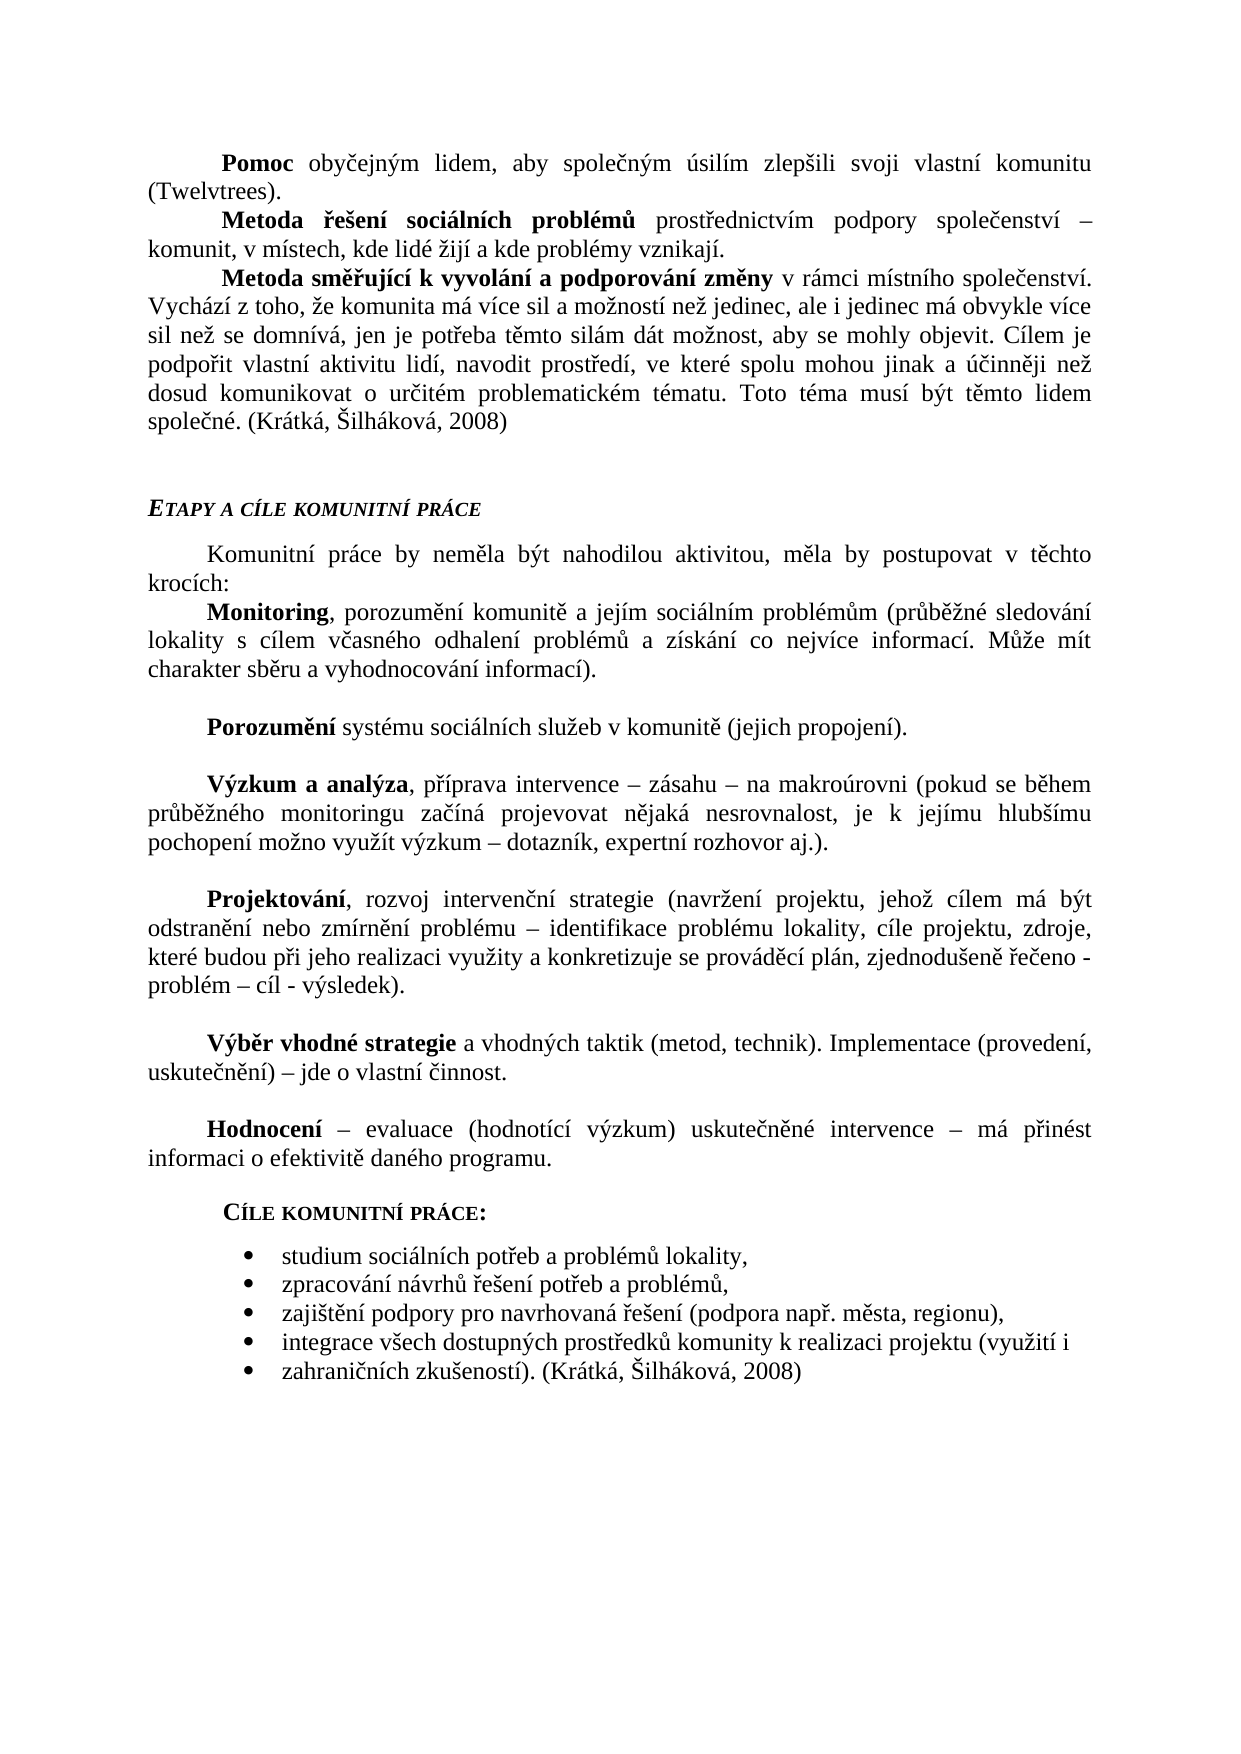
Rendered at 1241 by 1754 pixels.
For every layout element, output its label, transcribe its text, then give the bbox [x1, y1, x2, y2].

list Etapy a cíle komunitní práce [148, 493, 1093, 522]
text Výběr vhodné strategie a vhodných taktik (metod, technik). Implementace (provedení, uskutečnění) – jde o vlastní činnost. [148, 1028, 1093, 1085]
text Hodnocení – evaluace (hodnotící výzkum) uskutečněné intervence – má přinést informaci o efektivitě daného programu. [148, 1114, 1093, 1172]
list zpracování návrhů řešení potřeb a problémů, [244, 1269, 1093, 1298]
text Metoda řešení sociálních problémů prostřednictvím podpory společenství – komunit, v místech, kde lidé žijí a kde problémy vznikají. [148, 205, 1093, 263]
text Metoda směřující k vyvolání a podporování změny v rámci místního společenství. Vychází z toho, že komunita má více sil a možností než jedinec, ale i jedinec má obvykle více sil než se domnívá, jen je potřeba těmto silám dát možnost, aby se mohly objevit. Cílem je podpořit vlastní aktivitu lidí, navodit prostředí, ve které spolu mohou jinak a účinněji než dosud komunikovat o určitém problematickém tématu. Toto téma musí být těmto lidem společné. (Krátká, Šilháková, 2008) [148, 263, 1093, 435]
text Porozumění systému sociálních služeb v komunitě (jejich propojení). [148, 712, 1093, 740]
list zajištění podpory pro navrhovaná řešení (podpora např. města, regionu), [244, 1298, 1093, 1327]
text Výzkum a analýza, příprava intervence – zásahu – na makroúrovni (pokud se během průběžného monitoringu začíná projevovat nějaká nesrovnalost, je k jejímu hlubšímu pochopení možno využít výzkum – dotazník, expertní rozhovor aj.). [148, 769, 1093, 855]
list studium sociálních potřeb a problémů lokality, [244, 1241, 1093, 1269]
text Komunitní práce by neměla být nahodilou aktivitou, měla by postupovat v těchto krocích: [148, 539, 1093, 597]
list integrace všech dostupných prostředků komunity k realizaci projektu (využití i [244, 1327, 1093, 1356]
text Projektování, rozvoj intervenční strategie (navržení projektu, jehož cílem má být odstranění nebo zmírnění problému – identifikace problému lokality, cíle projektu, zdroje, které budou při jeho realizaci využity a konkretizuje se prováděcí plán, zjednodušeně řečeno - problém – cíl - výsledek). [148, 884, 1093, 999]
text Monitoring, porozumění komunitě a jejím sociálním problémům (průběžné sledování lokality s cílem včasného odhalení problémů a získání co nejvíce informací. Může mít charakter sběru a vyhodnocování informací). [148, 597, 1093, 683]
text Pomoc obyčejným lidem, aby společným úsilím zlepšili svoji vlastní komunitu (Twelvtrees). [148, 148, 1093, 205]
text Cíle komunitní práce: [223, 1197, 1093, 1225]
list zahraničních zkušeností). (Krátká, Šilháková, 2008) [244, 1356, 1093, 1384]
